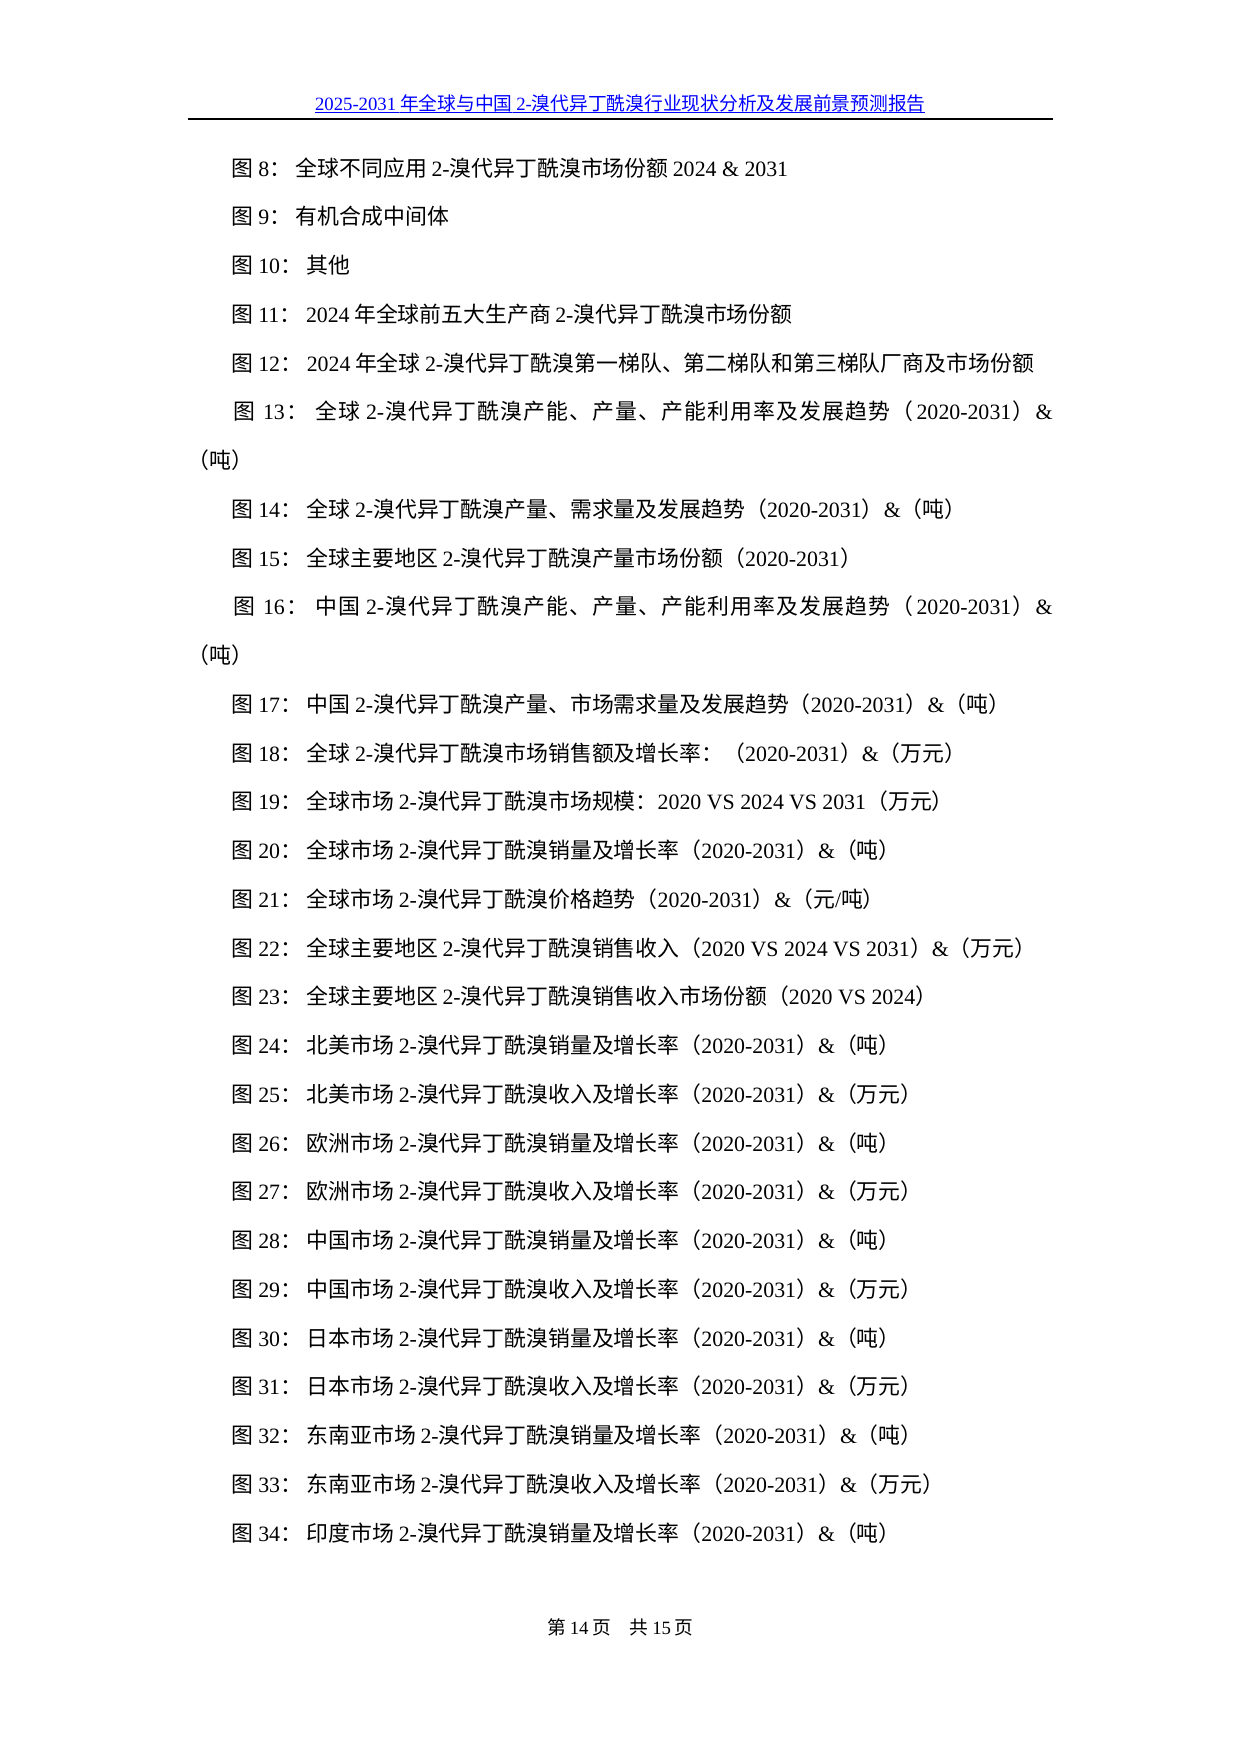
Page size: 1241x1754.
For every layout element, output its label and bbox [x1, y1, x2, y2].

text [187, 150, 1053, 1548]
